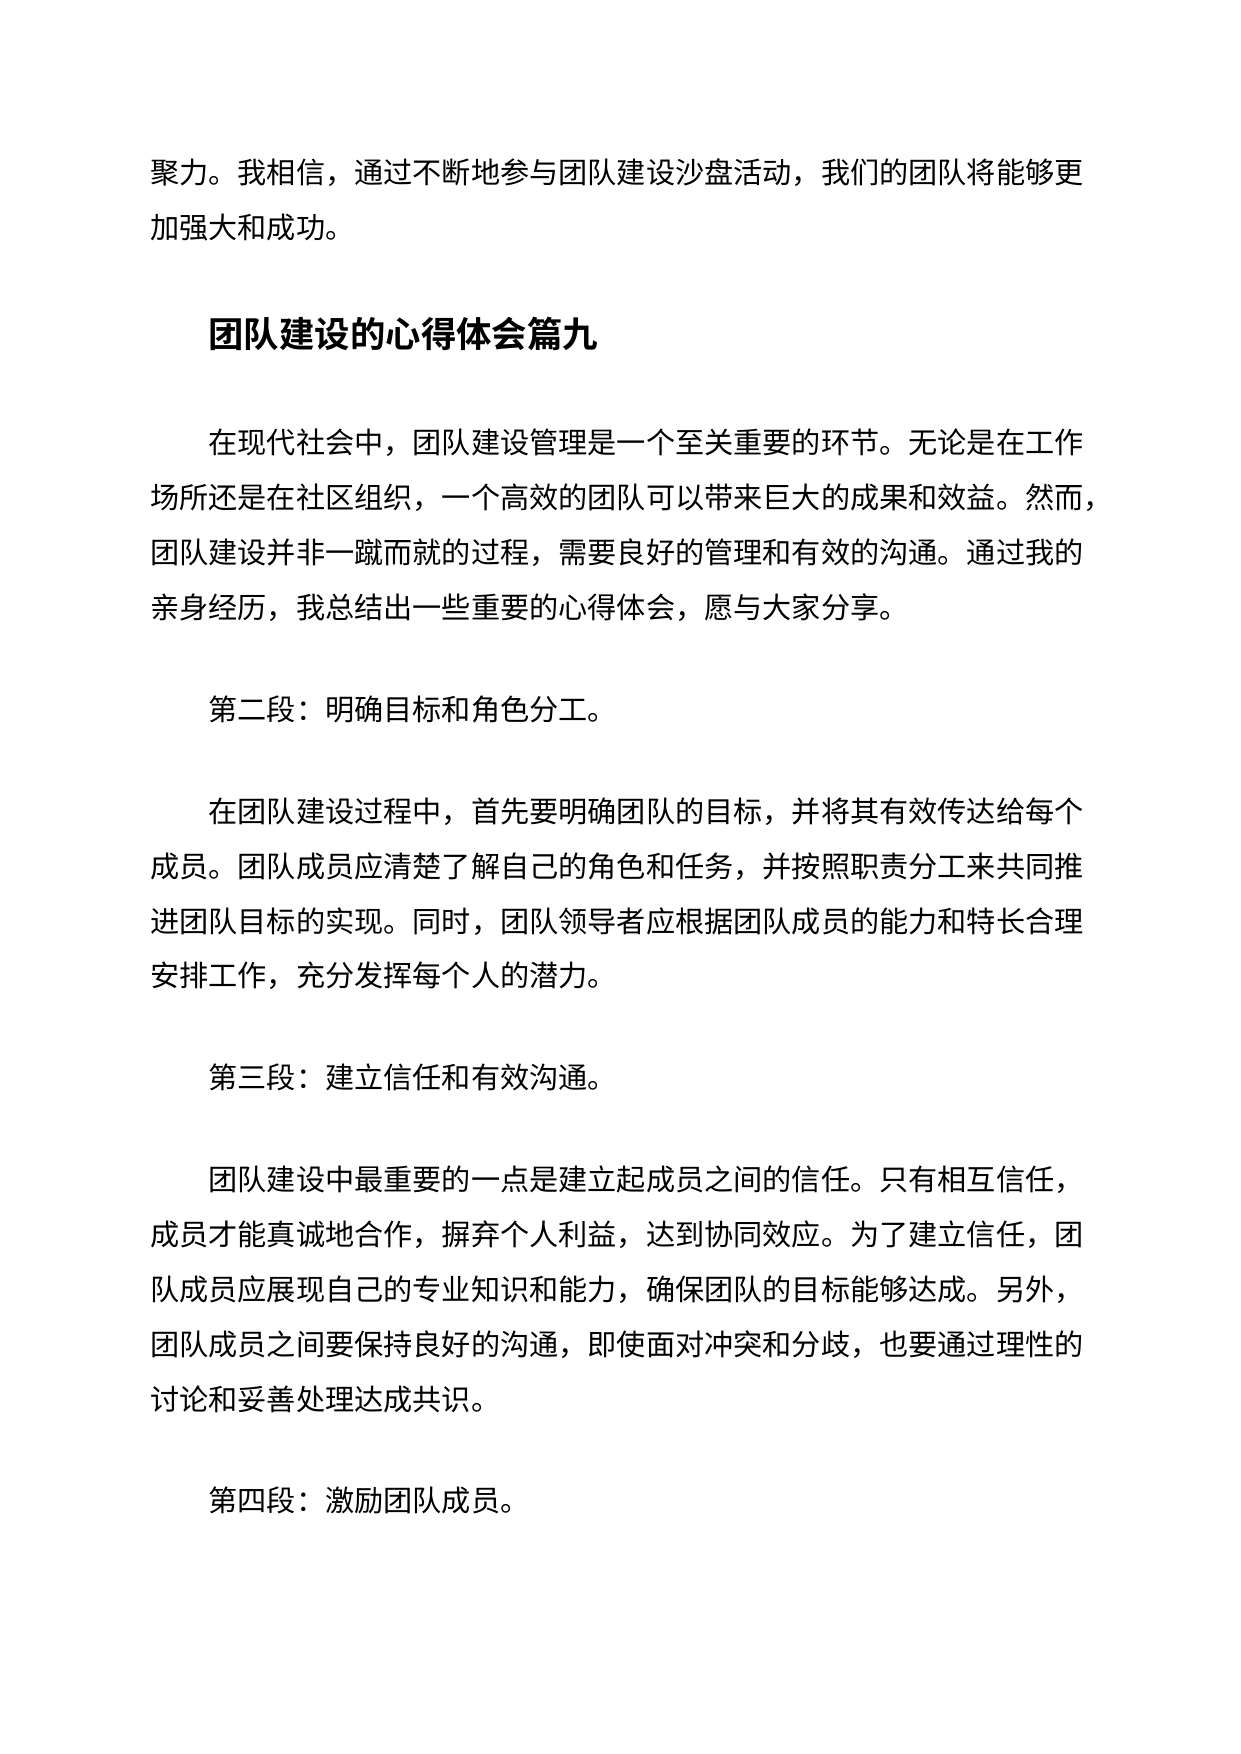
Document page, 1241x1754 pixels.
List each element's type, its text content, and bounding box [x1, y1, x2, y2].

text 在团队建设过程中，首先要明确团队的目标，并将其有效传达给每个成员。团队成员应清楚了解自己的角色和任务，并按照职责分工来共同推进团队目标的实现。同时，团队领导者应根据团队成员的能力和特长合理安排工作，充分发挥每个人的潜力。 [150, 788, 1090, 995]
text 在现代社会中，团队建设管理是一个至关重要的环节。无论是在工作场所还是在社区组织，一个高效的团队可以带来巨大的成果和效益。然而，团队建设并非一蹴而就的过程，需要良好的管理和有效的沟通。通过我的亲身经历，我总结出一些重要的心得体会，愿与大家分享。 [150, 420, 1090, 627]
text 第二段：明确目标和角色分工。 [150, 687, 1090, 729]
text 第四段：激励团队成员。 [150, 1478, 1090, 1520]
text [150, 150, 1090, 247]
text 第三段：建立信任和有效沟通。 [150, 1055, 1090, 1097]
text 团队建设的心得体会篇九 [150, 307, 1090, 358]
text 团队建设中最重要的一点是建立起成员之间的信任。只有相互信任，成员才能真诚地合作，摒弃个人利益，达到协同效应。为了建立信任，团队成员应展现自己的专业知识和能力，确保团队的目标能够达成。另外，团队成员之间要保持良好的沟通，即使面对冲突和分歧，也要通过理性的讨论和妥善处理达成共识。 [150, 1157, 1090, 1418]
